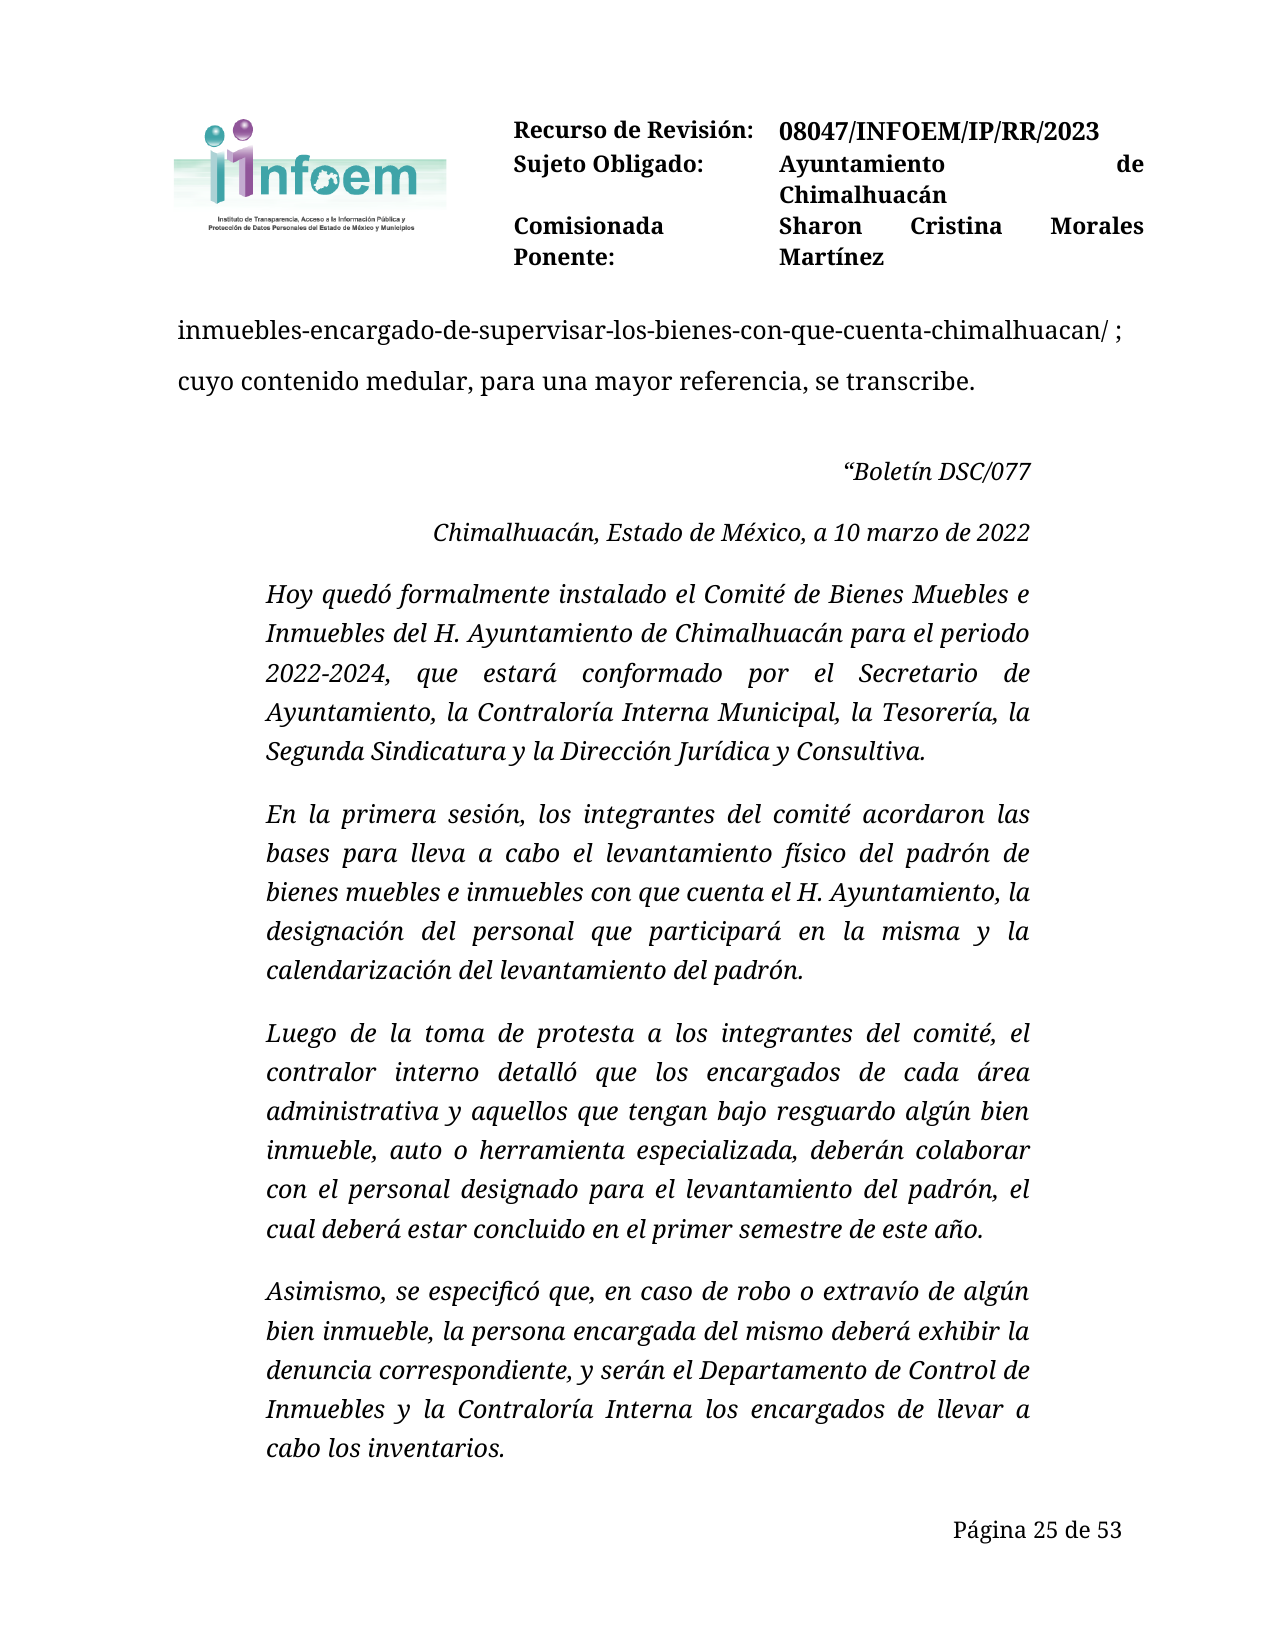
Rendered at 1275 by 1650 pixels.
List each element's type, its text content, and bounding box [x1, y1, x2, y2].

text “Boletín DSC/077 [266, 453, 1034, 488]
text Asimismo, se especificó que, en caso de robo o extravío de algún bien inmueble, la persona encargada del mismo deberá exhibir la denuncia correspondiente, y serán el Departamento de Control de Inmuebles y la Contraloría Interna los encargados de llevar a cabo los inventarios. [266, 1274, 1034, 1465]
text Chimalhuacán, Estado de México, a 10 marzo de 2022 [266, 516, 1034, 549]
text Hoy quedó formalmente instalado el Comité de Bienes Muebles e Inmuebles del H. Ayuntamiento de Chimalhuacán para el periodo 2022-2024, que estará conformado por el Secretario de Ayuntamiento, la Contraloría Interna Municipal, la Tesorería, la Segunda Sindicatura y la Dirección Jurídica y Consultiva. [266, 577, 1034, 768]
text En la primera sesión, los integrantes del comité acordaron las bases para lleva a cabo el levantamiento físico del padrón de bienes muebles e inmuebles con que cuenta el H. Ayuntamiento, la designación del personal que participará en la misma y la calendarización del levantamiento del padrón. [266, 796, 1034, 987]
text Luego de la toma de protesta a los integrantes del comité, el contralor interno detalló que los encargados de cada área administrativa y aquellos que tengan bajo resguardo algún bien inmueble, auto o herramienta especializada, deberán colaborar con el personal designado para el levantamiento del padrón, el cual deberá estar concluido en el primer semestre de este año. [266, 1016, 1034, 1245]
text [177, 312, 1122, 397]
picture [89, 113, 1215, 1620]
